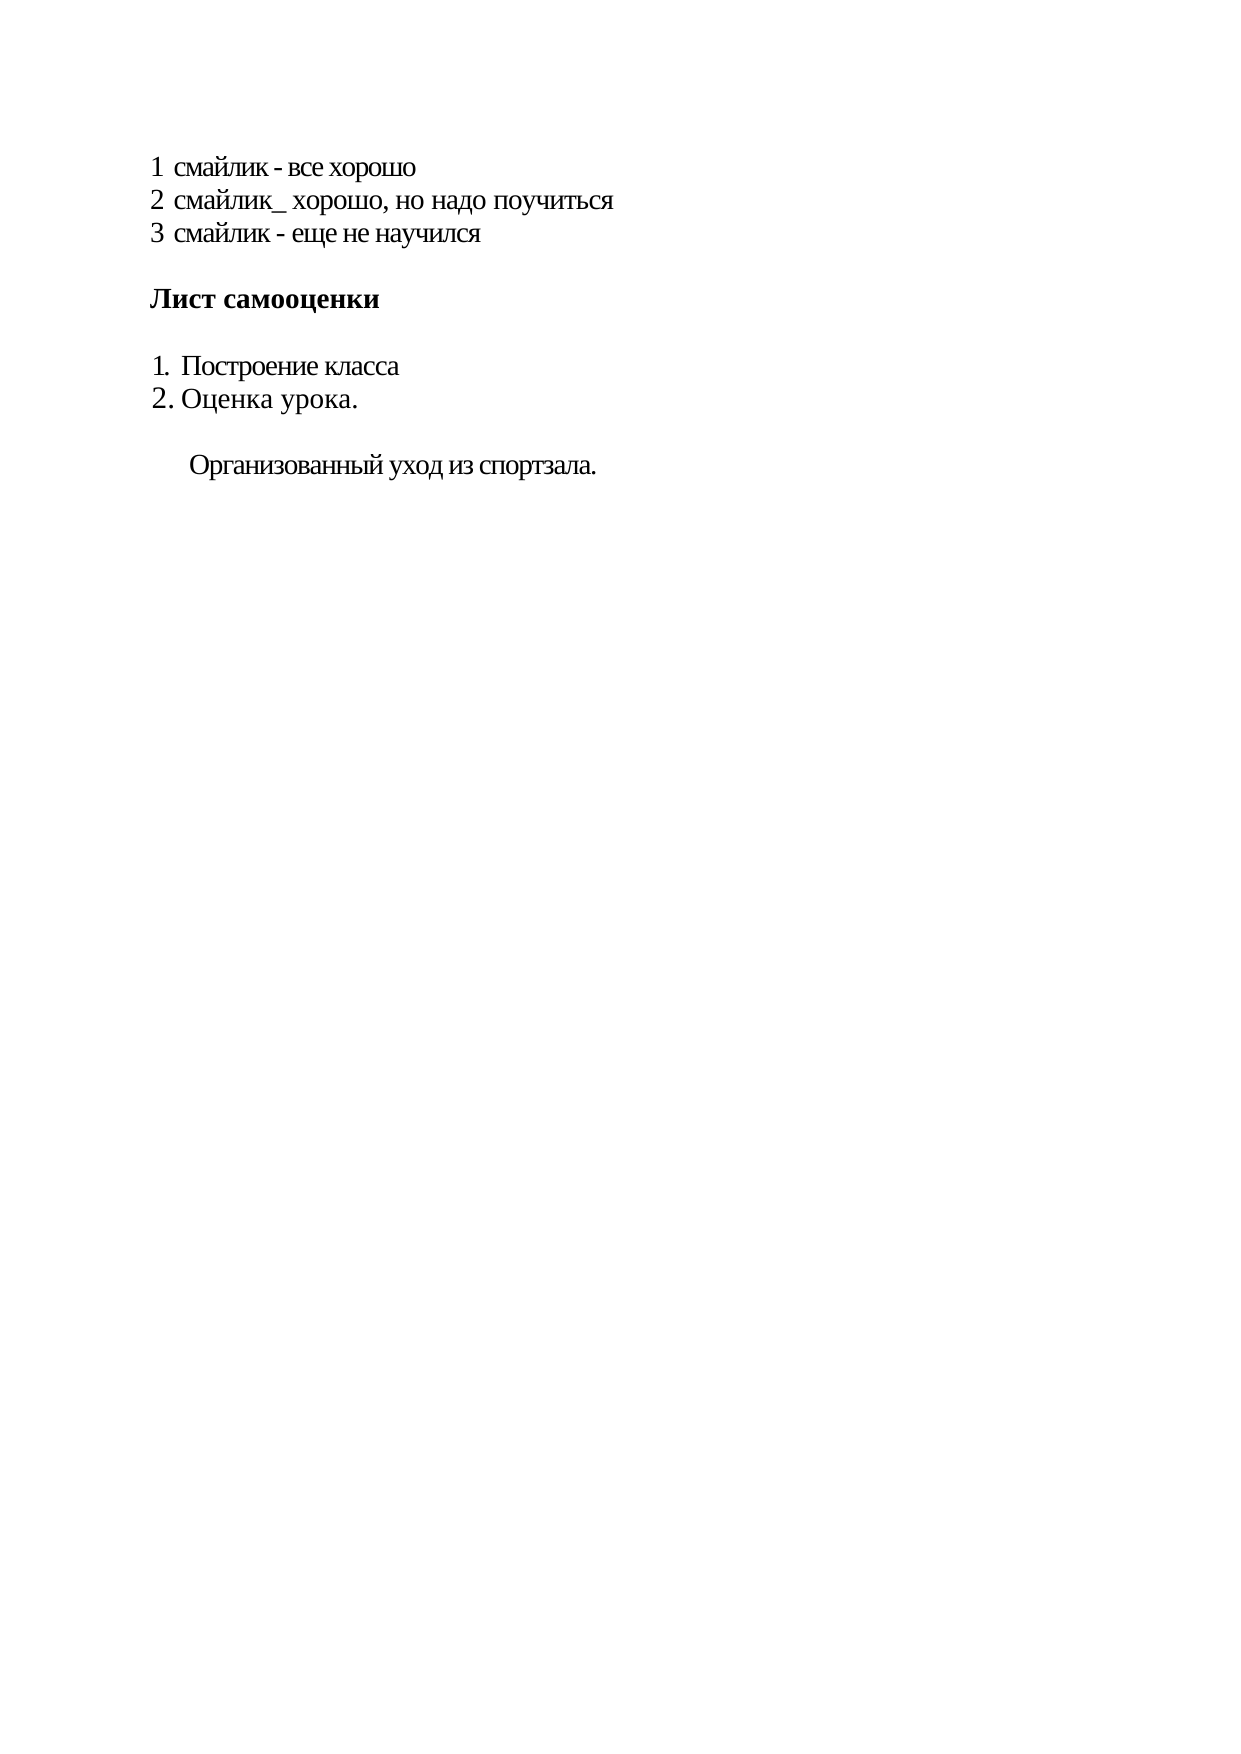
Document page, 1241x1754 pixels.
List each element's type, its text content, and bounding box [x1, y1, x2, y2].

text Лист самооценки [150, 282, 539, 315]
text Организованный уход из спортзала. [189, 448, 785, 481]
list смайлик - еще не научился [150, 216, 539, 249]
list смайлик - все хорошо [150, 150, 648, 183]
list Оценка урока. [151, 382, 785, 415]
list Построение класса [151, 349, 648, 382]
list смайлик_ хорошо, но надо поучиться [150, 183, 648, 216]
